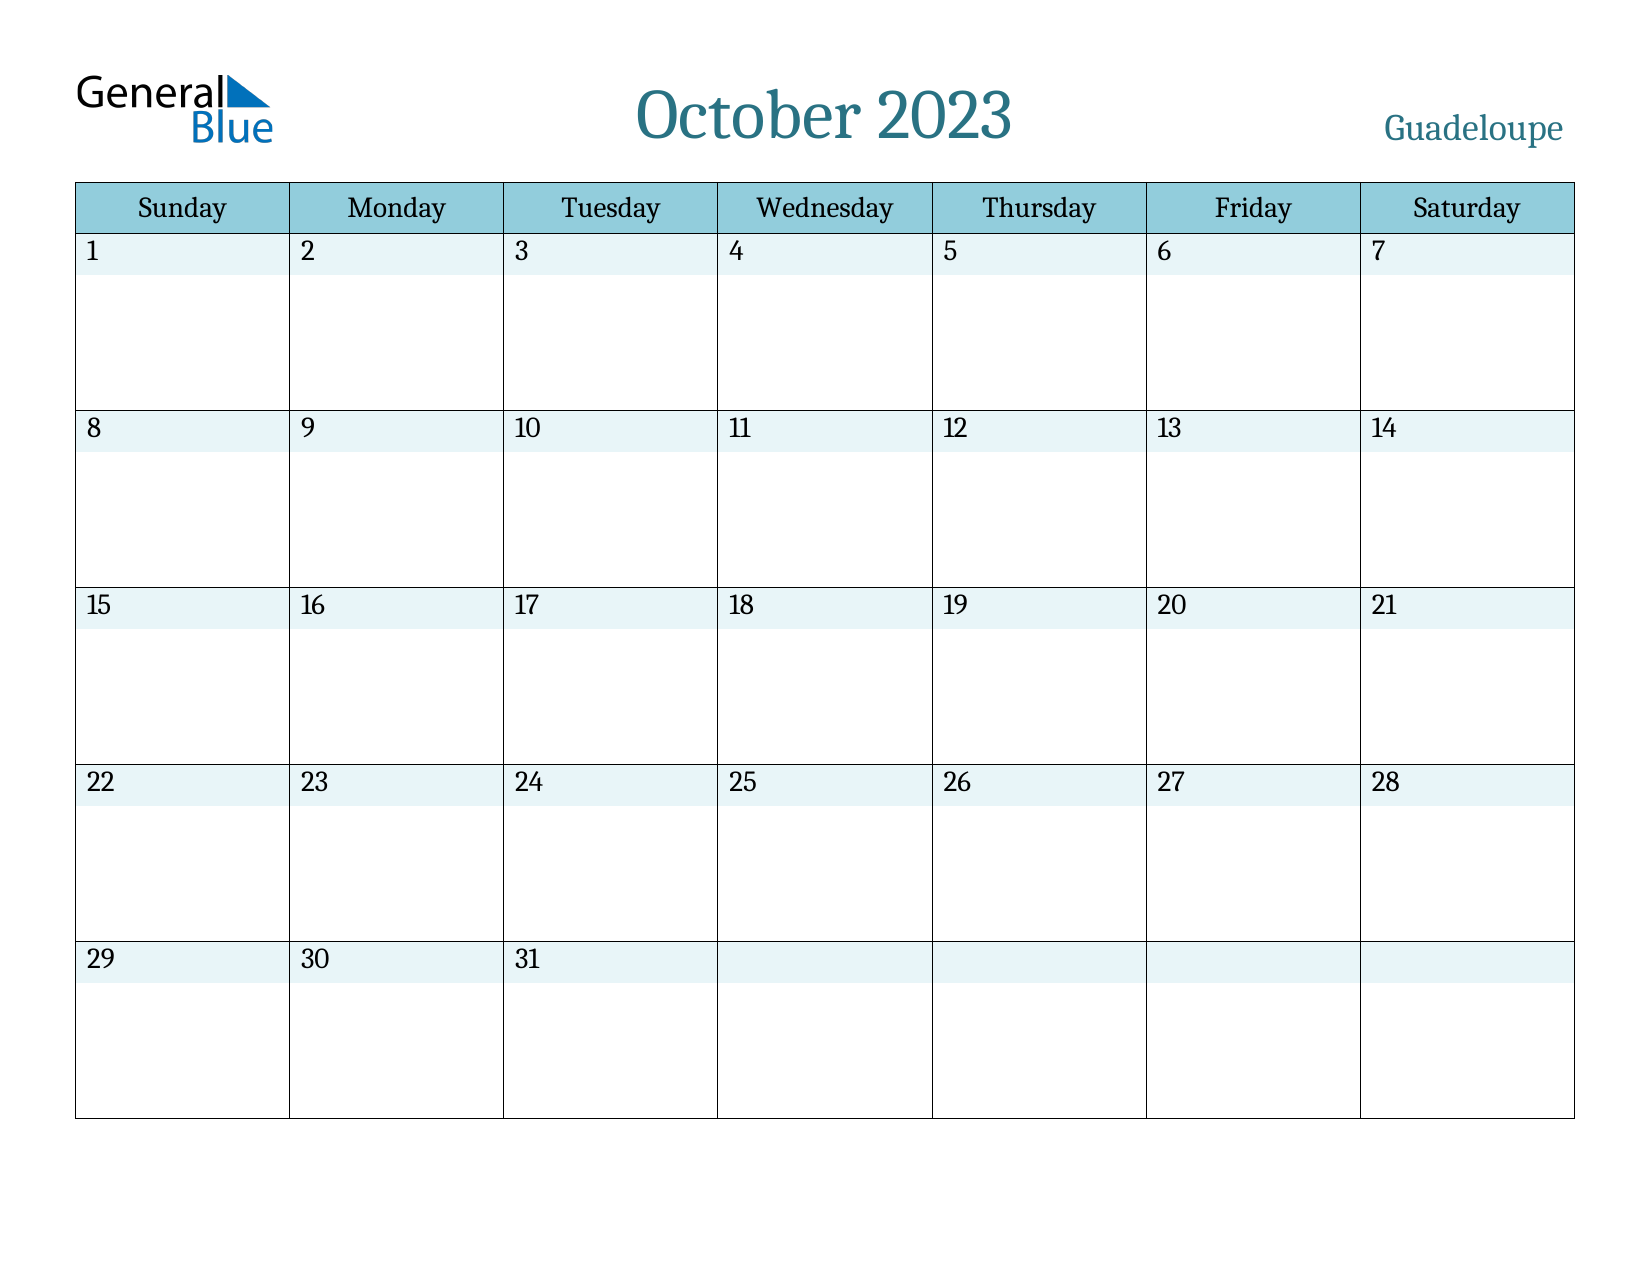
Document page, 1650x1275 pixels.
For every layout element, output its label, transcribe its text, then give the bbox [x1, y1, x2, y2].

table_cell [718, 452, 932, 587]
table_cell [290, 806, 503, 941]
table_cell [718, 983, 932, 1118]
table_cell 18 [718, 588, 932, 629]
table_cell [504, 275, 717, 410]
table_cell [1147, 942, 1360, 983]
table_cell [504, 983, 717, 1118]
table_cell 6 [1147, 234, 1360, 275]
table_cell 16 [290, 588, 503, 629]
table_cell [1361, 629, 1574, 764]
table_cell [718, 806, 932, 941]
table_cell [718, 629, 932, 764]
table_cell Sunday [76, 183, 289, 233]
table_cell 21 [1361, 588, 1574, 629]
table_cell [1147, 629, 1360, 764]
table_cell 1 [76, 234, 289, 275]
table_cell [290, 983, 503, 1118]
table_cell 8 [76, 411, 289, 452]
table_cell 10 [504, 411, 717, 452]
table_cell 27 [1147, 765, 1360, 806]
table_cell 24 [504, 765, 717, 806]
table_cell Tuesday [504, 183, 717, 233]
table_cell [933, 806, 1146, 941]
table_cell [1361, 275, 1574, 410]
table_cell [290, 452, 503, 587]
table_cell 19 [933, 588, 1146, 629]
table_cell [504, 452, 717, 587]
picture [77, 75, 273, 143]
table_cell Wednesday [718, 183, 932, 233]
table_cell 20 [1147, 588, 1360, 629]
table_cell [290, 629, 503, 764]
table_cell [1361, 806, 1574, 941]
table_cell [1361, 452, 1574, 587]
table_cell [933, 942, 1146, 983]
table_cell 22 [76, 765, 289, 806]
table_cell 3 [504, 234, 717, 275]
table_cell [504, 629, 717, 764]
table_cell 29 [76, 942, 289, 983]
table_cell 7 [1361, 234, 1574, 275]
table_cell 14 [1361, 411, 1574, 452]
table_cell 5 [933, 234, 1146, 275]
table_cell [1147, 983, 1360, 1118]
table_cell 13 [1147, 411, 1360, 452]
table_cell [504, 806, 717, 941]
table_cell Friday [1147, 183, 1360, 233]
table_cell 15 [76, 588, 289, 629]
table_cell 9 [290, 411, 503, 452]
table_cell 11 [718, 411, 932, 452]
table_cell [76, 275, 289, 410]
table_cell 25 [718, 765, 932, 806]
table_cell [933, 452, 1146, 587]
table_cell [933, 983, 1146, 1118]
table_cell [76, 629, 289, 764]
table_cell Thursday [933, 183, 1146, 233]
table_cell 2 [290, 234, 503, 275]
table_cell [290, 275, 503, 410]
table_cell [933, 275, 1146, 410]
table_cell Saturday [1361, 183, 1574, 233]
table_cell [1361, 983, 1574, 1118]
table_cell [1361, 942, 1574, 983]
table_cell 17 [504, 588, 717, 629]
table_cell 28 [1361, 765, 1574, 806]
table_cell 31 [504, 942, 717, 983]
table_header [76, 75, 503, 182]
table_cell [1147, 806, 1360, 941]
table_cell [1147, 452, 1360, 587]
table_cell [718, 942, 932, 983]
table_cell [1147, 275, 1360, 410]
table_header October 2023 [504, 75, 1146, 182]
table_cell [76, 983, 289, 1118]
table_cell [718, 275, 932, 410]
table_cell [76, 806, 289, 941]
table_cell [933, 629, 1146, 764]
table_cell 30 [290, 942, 503, 983]
table_cell 4 [718, 234, 932, 275]
table_cell 12 [933, 411, 1146, 452]
table_cell 23 [290, 765, 503, 806]
table_header Guadeloupe [1146, 75, 1574, 182]
table_cell [76, 452, 289, 587]
table_cell Monday [290, 183, 503, 233]
table_cell 26 [933, 765, 1146, 806]
